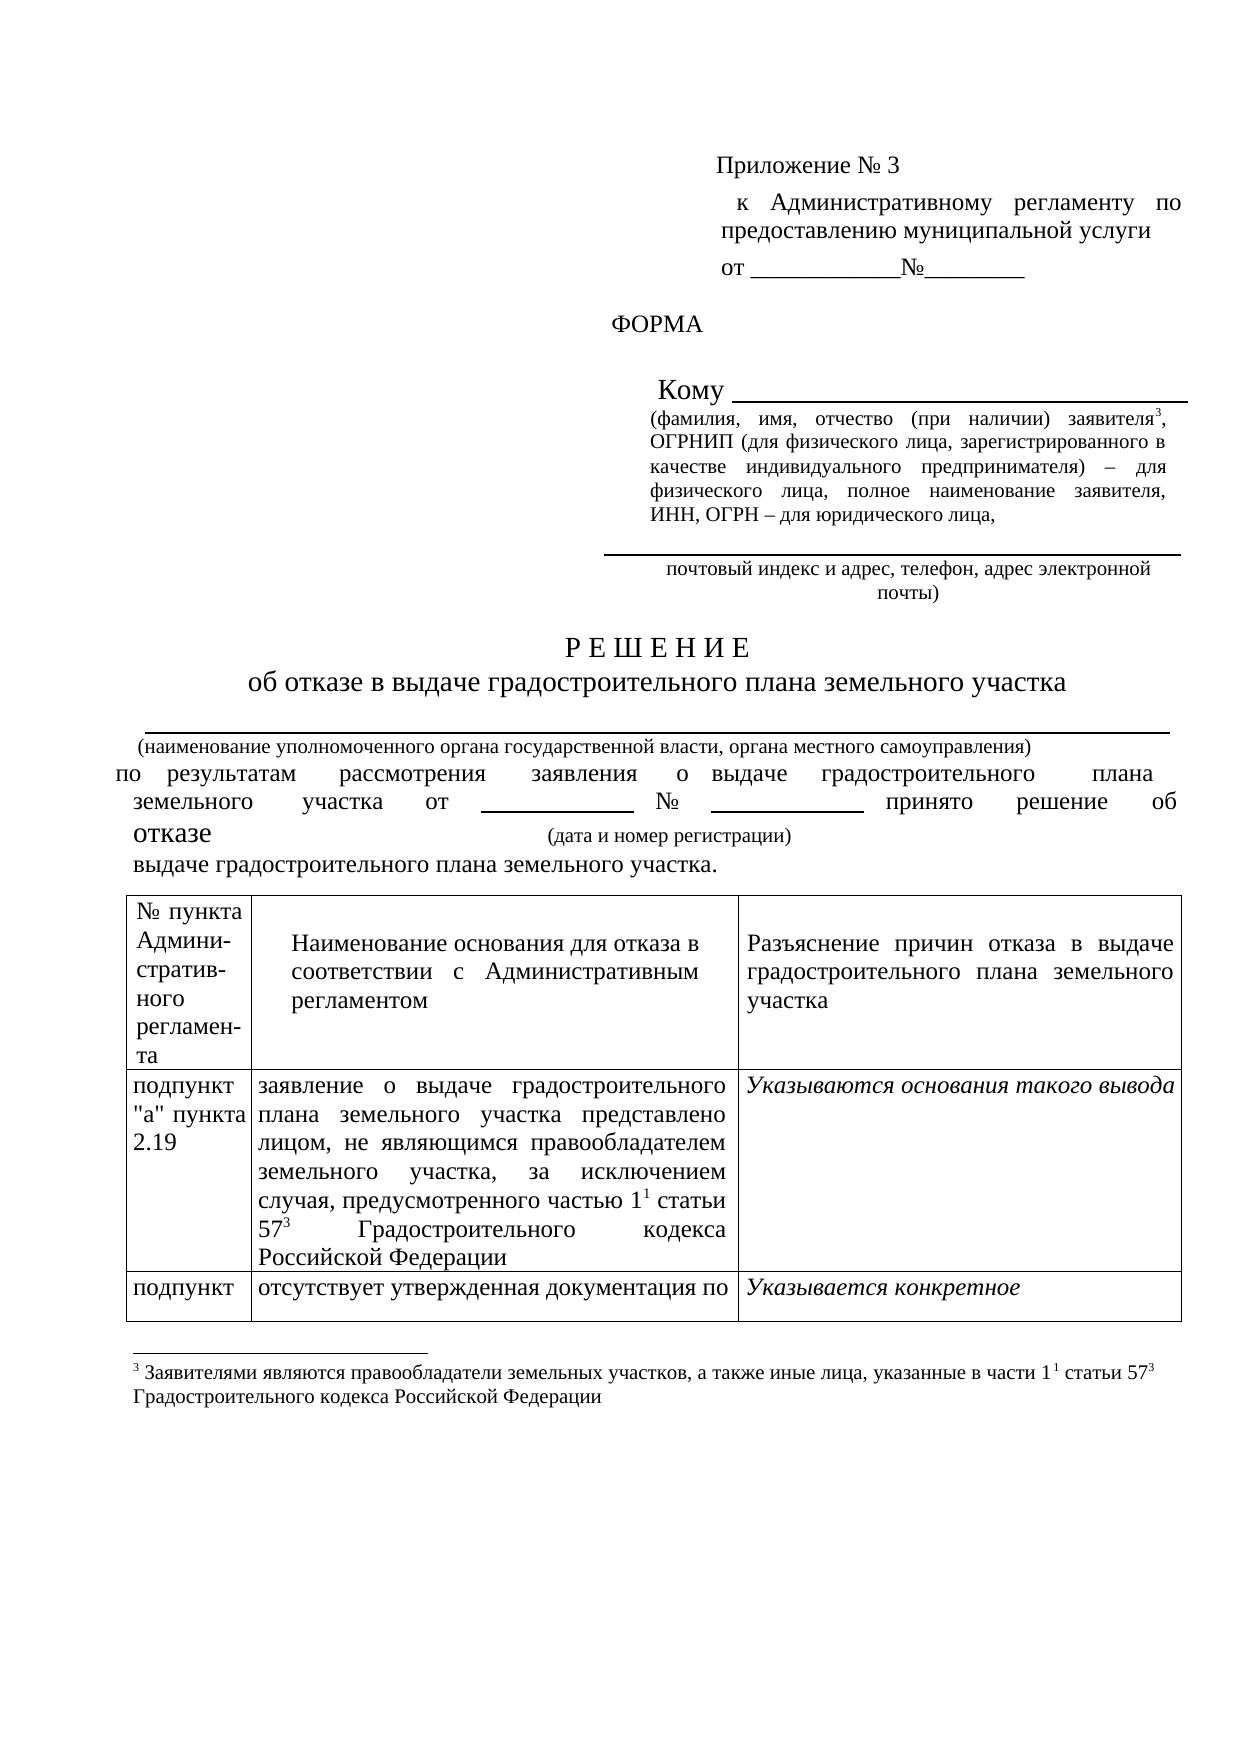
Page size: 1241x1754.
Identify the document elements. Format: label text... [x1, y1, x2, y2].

table_cell заявление о выдаче градостроительного плана земельного участка представлено лицом, не являющимся правообладателем земельного участка, за исключением случая, предусмотренного частью 11 статьи 573 Градостроительного кодекса Российской Федерации [252, 1070, 738, 1271]
text по результатам рассмотрения заявления о выдаче градостроительного плана [115, 758, 1198, 786]
text (фамилия, имя, отчество (при наличии) заявителя3, ОГРНИП (для физического лица, зарегистрированного в качестве индивидуального предпринимателя) – для физического лица, полное наименование заявителя, ИНН, ОГРН – для юридического лица, [650, 405, 1166, 526]
text от ____________№________ [721, 252, 1181, 281]
text ФОРМА [133, 309, 1181, 338]
text почтовый индекс и адрес, телефон, адрес электронной почты) [666, 550, 1152, 604]
text (наименование уполномоченного органа государственной власти, органа местного самоуправления) [137, 727, 1176, 758]
table_cell Указываются основания такого вывода [739, 1070, 1181, 1271]
text об отказе в выдаче градостроительного плана земельного участка [138, 664, 1176, 697]
table_header № пункта Админи- стратив- ного регламен- та [127, 896, 251, 1069]
text 3 Заявителями являются правообладатели земельных участков, а также иные лица, указанные в части 11 статьи 573 Градостроительного кодекса Российской Федерации [133, 1360, 1154, 1408]
table_cell подпункт "а" пункта 2.19 [127, 1070, 251, 1271]
text отказе (дата и номер регистрации) [133, 815, 1198, 849]
table_header Разъяснение причин отказа в выдаче градостроительного плана земельного участка [739, 896, 1181, 1069]
text земельного участка от № принято решение об [133, 786, 1198, 815]
text к Административному регламенту по предоставлению муниципальной услуги [716, 187, 1181, 244]
text Приложение № 3 [716, 150, 1181, 178]
table_header Наименование основания для отказа в соответствии с Административным регламентом [252, 896, 738, 1069]
table_cell подпункт [127, 1272, 251, 1321]
table_cell Указывается конкретное [739, 1272, 1181, 1321]
table_cell отсутствует утвержденная документация по [252, 1272, 738, 1321]
text Кому [110, 372, 1188, 405]
text выдаче градостроительного плана земельного участка. [133, 849, 1198, 877]
text Р Е Ш Е Н И Е [138, 630, 1176, 664]
